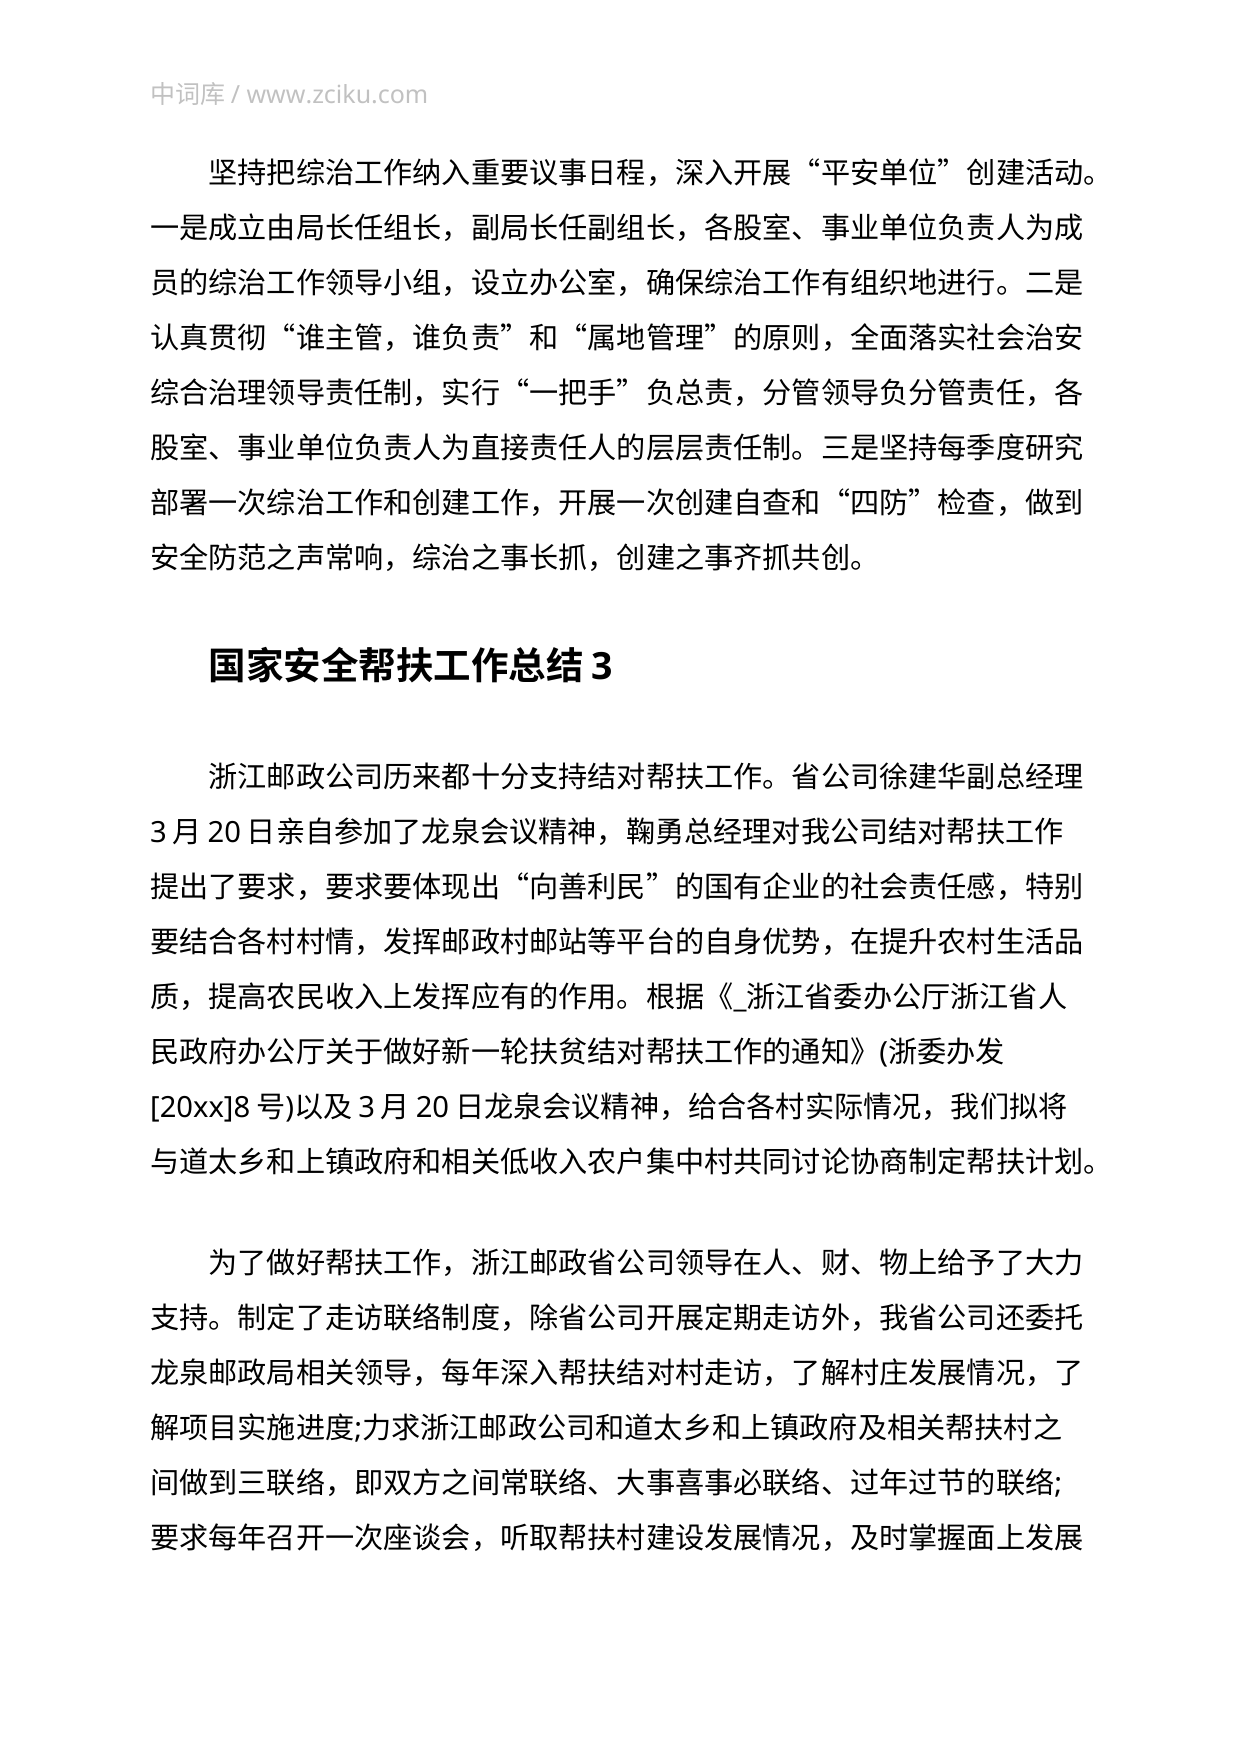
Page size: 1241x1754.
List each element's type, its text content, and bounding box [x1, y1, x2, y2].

text 国家安全帮扶工作总结3 [150, 636, 1090, 691]
text 坚持把综治工作纳入重要议事日程，深入开展“平安单位”创建活动。一是成立由局长任组长，副局长任副组长，各股室、事业单位负责人为成员的综治工作领导小组，设立办公室，确保综治工作有组织地进行。二是认真贯彻“谁主管，谁负责”和“属地管理”的原则，全面落实社会治安综合治理领导责任制，实行“一把手”负总责，分管领导负分管责任，各股室、事业单位负责人为直接责任人的层层责任制。三是坚持每季度研究部署一次综治工作和创建工作，开展一次创建自查和“四防”检查，做到安全防范之声常响，综治之事长抓，创建之事齐抓共创。 [150, 150, 1090, 577]
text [150, 1240, 1090, 1557]
text 浙江邮政公司历来都十分支持结对帮扶工作。省公司徐建华副总经理3月20日亲自参加了龙泉会议精神，鞠勇总经理对我公司结对帮扶工作提出了要求，要求要体现出“向善利民”的国有企业的社会责任感，特别要结合各村村情，发挥邮政村邮站等平台的自身优势，在提升农村生活品质，提高农民收入上发挥应有的作用。根据《_浙江省委办公厅浙江省人民政府办公厅关于做好新一轮扶贫结对帮扶工作的通知》(浙委办发[20xx]8号)以及3月20日龙泉会议精神，给合各村实际情况，我们拟将与道太乡和上镇政府和相关低收入农户集中村共同讨论协商制定帮扶计划。 [150, 754, 1090, 1181]
